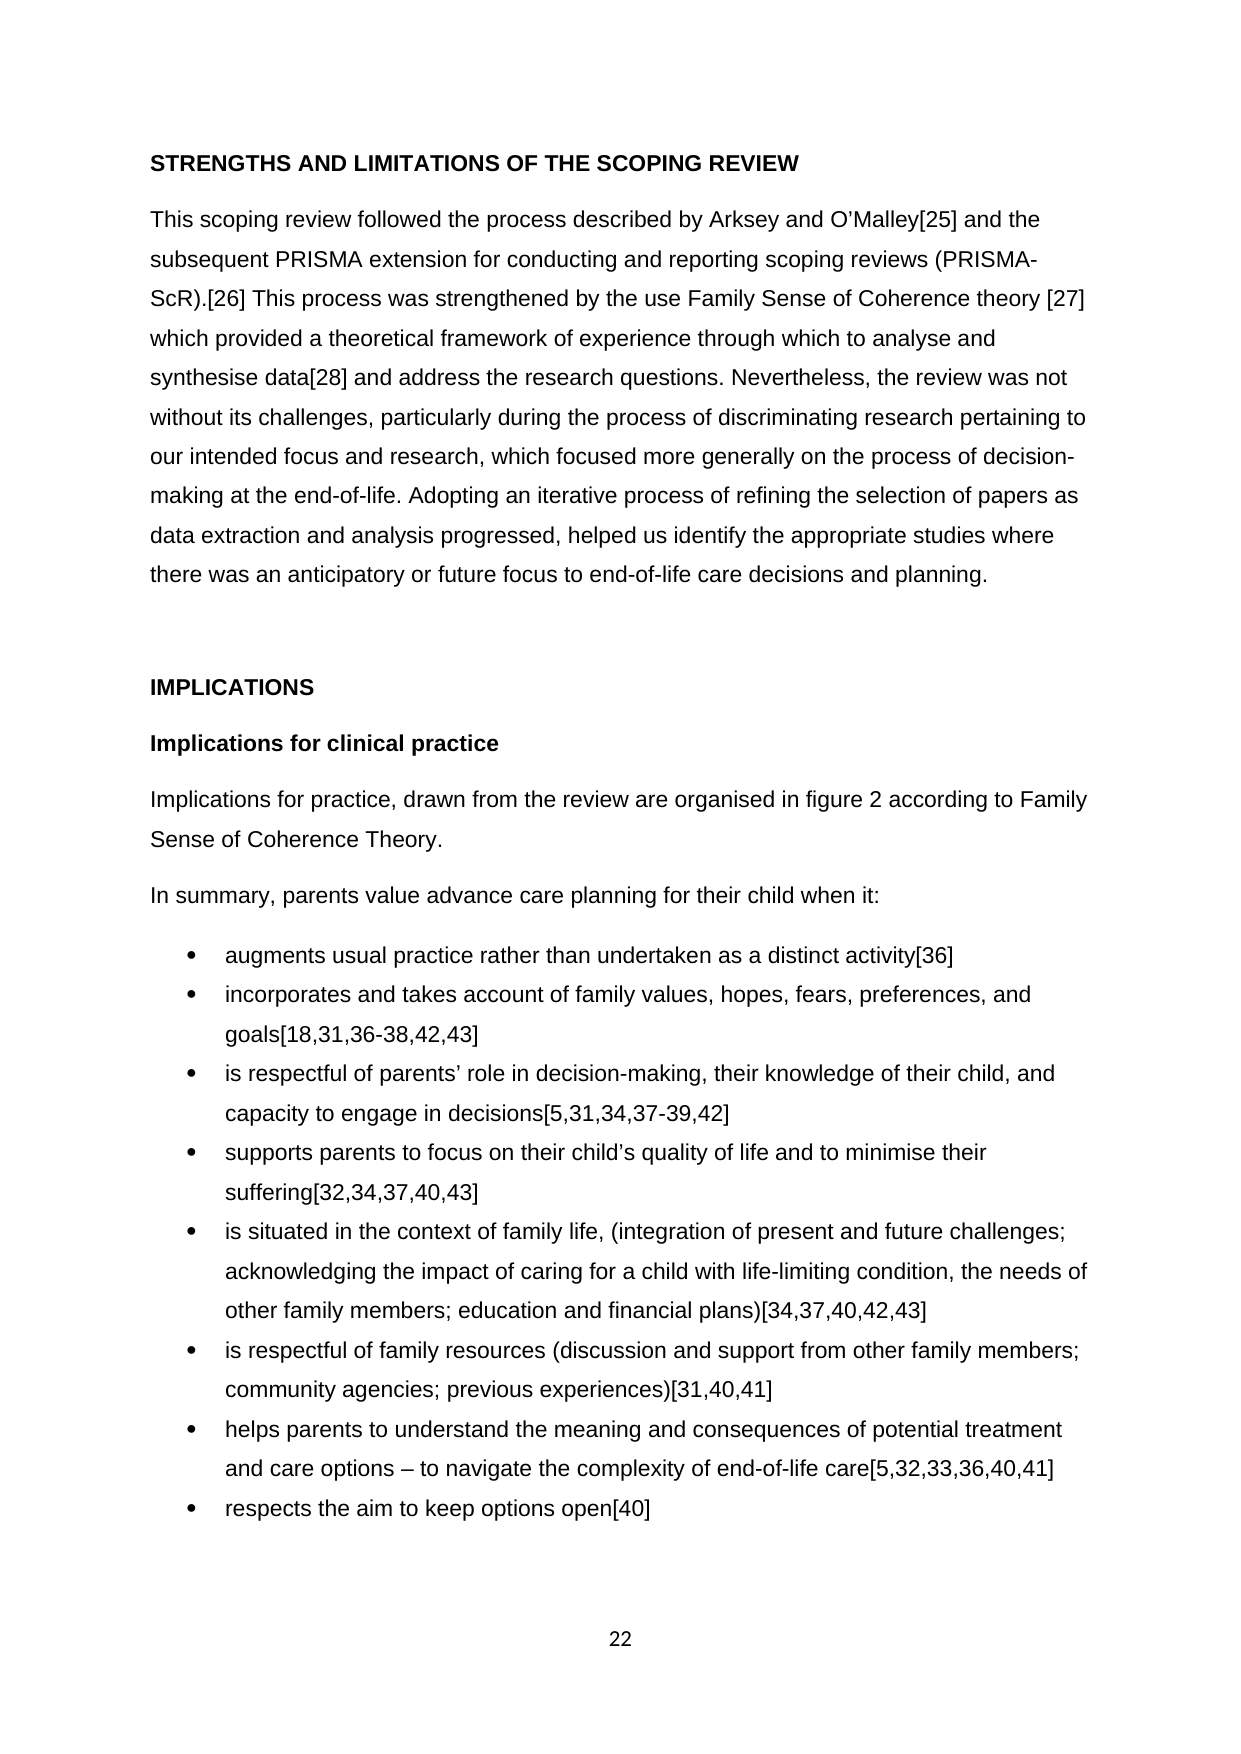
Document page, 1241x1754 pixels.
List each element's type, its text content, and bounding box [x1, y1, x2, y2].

list helps parents to understand the meaning and consequences of potential treatment and care options – to navigate the complexity of end-of-life care[5,32,33,36,40,41] [187, 1416, 1090, 1482]
text IMPLICATIONS [150, 674, 1090, 700]
list supports parents to focus on their child’s quality of life and to minimise their suffering[32,34,37,40,43] [187, 1139, 1090, 1205]
list respects the aim to keep options open[40] [187, 1495, 1090, 1521]
text This scoping review followed the process described by Arksey and O’Malley[25] and the subsequent PRISMA extension for conducting and reporting scoping reviews (PRISMA-ScR).[26] This process was strengthened by the use Family Sense of Coherence theory [27] which provided a theoretical framework of experience through which to analyse and synthesise data[28] and address the research questions. Nevertheless, the review was not without its challenges, particularly during the process of discriminating research pertaining to our intended focus and research, which focused more generally on the process of decision-making at the end-of-life. Adopting an iterative process of refining the selection of papers as data extraction and analysis progressed, helped us identify the appropriate studies where there was an anticipatory or future focus to end-of-life care decisions and planning. [150, 206, 1090, 588]
text Implications for clinical practice [150, 730, 1090, 756]
list is respectful of parents’ role in decision-making, their knowledge of their child, and capacity to engage in decisions[5,31,34,37-39,42] [187, 1060, 1090, 1126]
list is situated in the context of family life, (integration of present and future challenges; acknowledging the impact of caring for a child with life-limiting condition, the needs of other family members; education and financial plans)[34,37,40,42,43] [187, 1218, 1090, 1324]
list incorporates and takes account of family values, hopes, fears, preferences, and goals[18,31,36-38,42,43] [187, 981, 1090, 1047]
text Implications for practice, drawn from the review are organised in figure 2 according to Family Sense of Coherence Theory. [150, 786, 1090, 852]
list augments usual practice rather than undertaken as a distinct activity[36] [187, 942, 1090, 968]
text In summary, parents value advance care planning for their child when it: [150, 882, 1090, 908]
list is respectful of family resources (discussion and support from other family members; community agencies; previous experiences)[31,40,41] [187, 1337, 1090, 1403]
text STRENGTHS AND LIMITATIONS OF THE SCOPING REVIEW [150, 150, 1090, 176]
